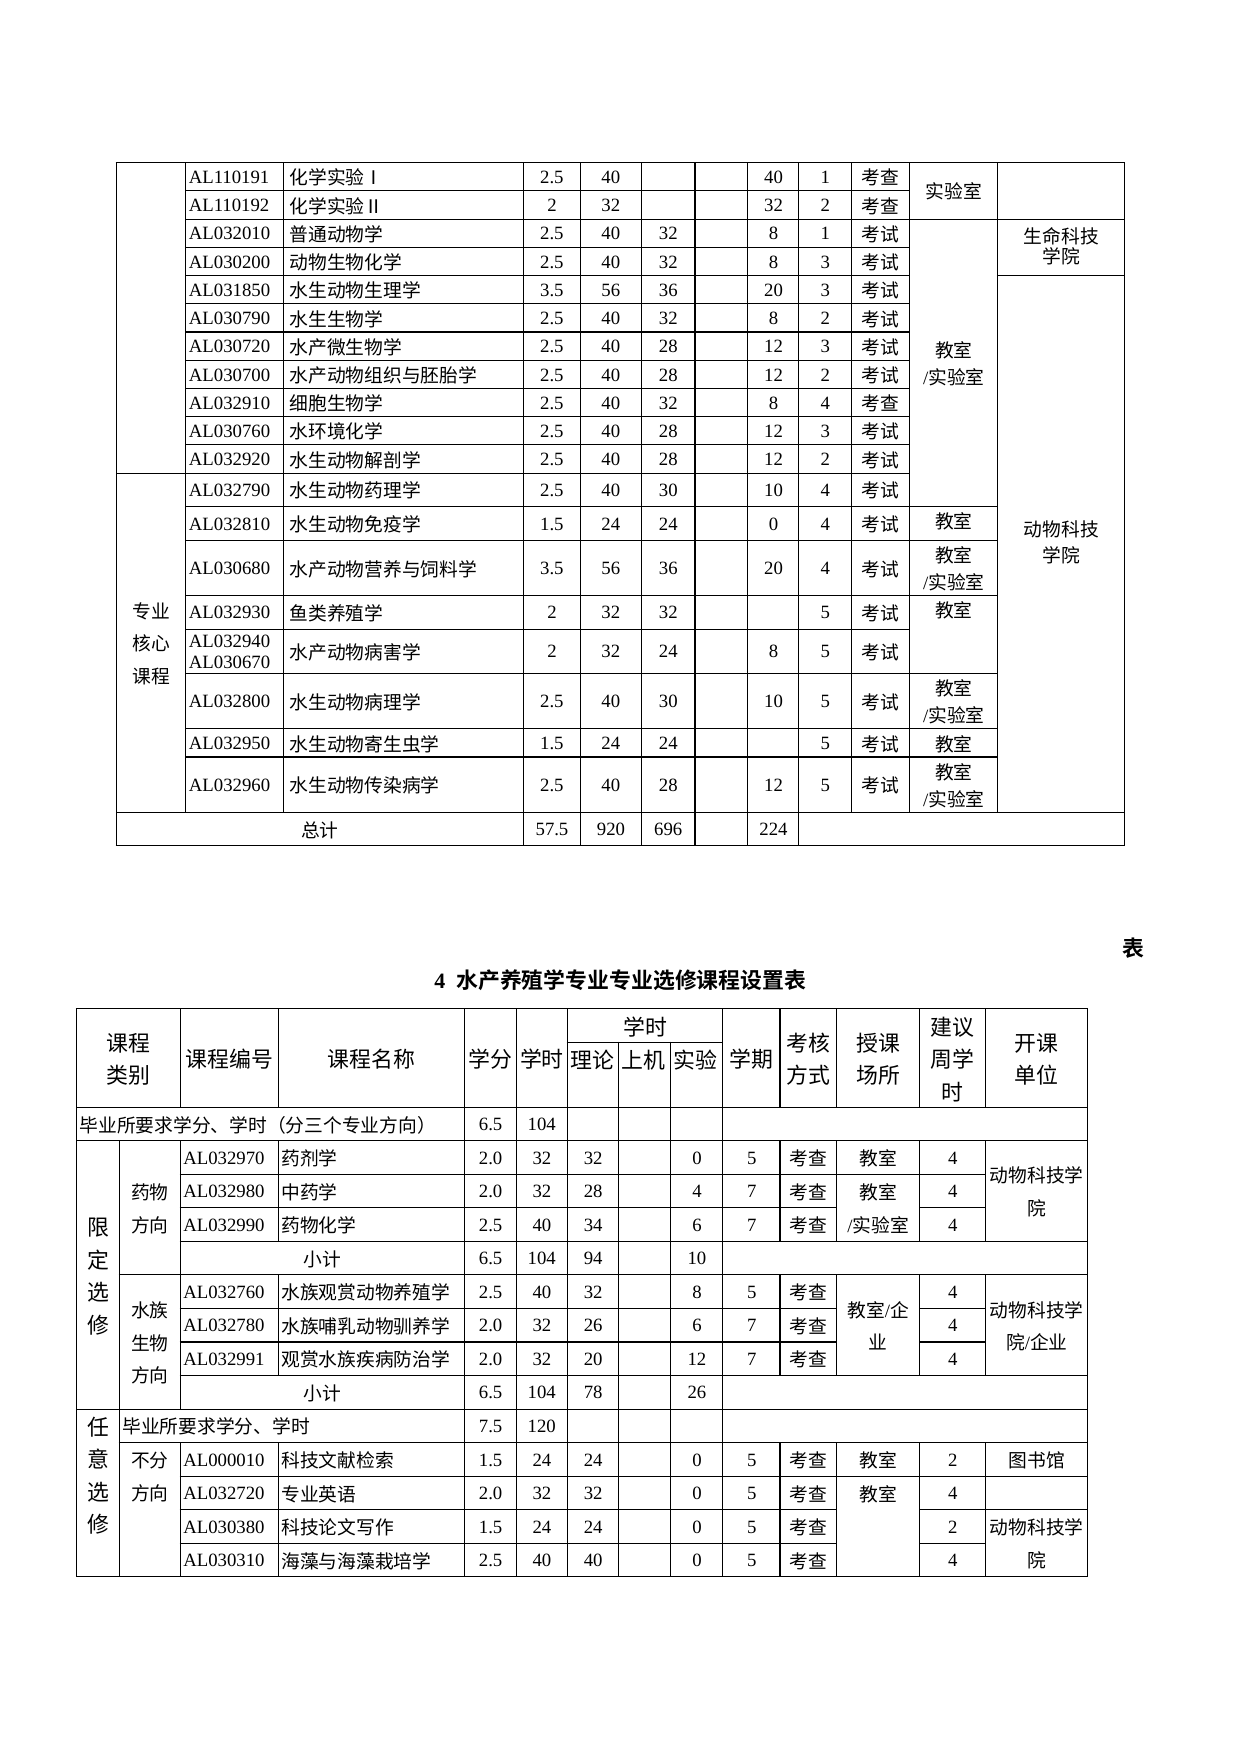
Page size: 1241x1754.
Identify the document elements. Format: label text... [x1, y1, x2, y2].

table_cell AL032950 [186, 729, 283, 756]
table_cell 教室 /实验室 [910, 541, 997, 595]
table_cell [619, 1175, 670, 1207]
table_cell 0 [671, 1443, 722, 1476]
table_cell 32 [568, 1477, 618, 1509]
table_cell 40 [517, 1208, 567, 1241]
table_cell 8 [748, 248, 798, 275]
table_cell [696, 248, 747, 275]
table_cell 0 [671, 1477, 722, 1509]
table_cell AL032990 [181, 1208, 278, 1241]
table_cell AL030310 [181, 1544, 278, 1576]
table_cell 5 [799, 729, 851, 756]
table_cell 32 [568, 1141, 618, 1174]
table_cell [619, 1275, 670, 1308]
table_cell 5 [799, 596, 851, 628]
table_cell 920 [581, 813, 641, 845]
table_cell AL032790 [186, 474, 283, 506]
table_cell [723, 1242, 1087, 1274]
table_cell 57.5 [524, 813, 580, 845]
table_cell 考试 [852, 304, 909, 331]
table_cell 2.5 [524, 333, 580, 359]
table_cell [696, 276, 747, 303]
table_cell [696, 813, 747, 845]
table_cell [696, 361, 747, 388]
table_cell AL032920 [186, 445, 283, 472]
table_cell 5 [723, 1477, 779, 1509]
table_cell 56 [581, 276, 641, 303]
table_cell 小计 [181, 1376, 464, 1408]
table_header 建议周学时 [920, 1009, 985, 1107]
table_cell 7.5 [465, 1410, 516, 1442]
table_cell AL032720 [181, 1477, 278, 1509]
table_cell 34 [568, 1208, 618, 1241]
table_cell [696, 163, 747, 190]
table_cell 动物生物化学 [284, 248, 523, 275]
table_cell 4 [920, 1343, 985, 1375]
table_cell AL030200 [186, 248, 283, 275]
table_cell 2.5 [524, 304, 580, 331]
table_cell 专业核心课程 [117, 474, 185, 812]
table_cell AL032780 [181, 1309, 278, 1341]
table_cell 2.5 [465, 1275, 516, 1308]
table_cell 40 [517, 1275, 567, 1308]
table_cell 考查 [781, 1343, 836, 1375]
table_cell 考查 [852, 389, 909, 416]
table_cell [696, 541, 747, 595]
table_cell AL030720 [186, 333, 283, 359]
table_cell 40 [581, 758, 641, 812]
table_cell 30 [642, 474, 694, 506]
table_cell 1.5 [524, 729, 580, 756]
table_cell 考试 [852, 507, 909, 539]
table_cell 6 [671, 1208, 722, 1241]
table_cell [696, 630, 747, 673]
table_cell 1.5 [465, 1510, 516, 1543]
table_cell 水族哺乳动物驯养学 [279, 1309, 464, 1341]
table_header 考核方式 [781, 1009, 836, 1107]
table_cell 12 [748, 445, 798, 472]
table_header 学时 [568, 1009, 722, 1042]
table_cell [696, 445, 747, 472]
table_cell [619, 1410, 670, 1442]
table_cell 28 [642, 758, 694, 812]
table_cell 7 [723, 1175, 779, 1207]
table_cell 56 [581, 541, 641, 595]
table_cell AL030380 [181, 1510, 278, 1543]
table_cell 12 [748, 361, 798, 388]
table_cell AL030790 [186, 304, 283, 331]
table_cell 教室 /实验室 [910, 758, 997, 812]
table_cell 理论 [568, 1043, 618, 1107]
table_cell 观赏水族疾病防治学 [279, 1343, 464, 1375]
table_cell 不分方向 [120, 1443, 180, 1576]
table_cell 考试 [852, 729, 909, 756]
table_cell 40 [581, 445, 641, 472]
table_cell 2.5 [524, 163, 580, 190]
table_cell 40 [517, 1544, 567, 1576]
table_cell 26 [671, 1376, 722, 1408]
table_cell 0 [671, 1544, 722, 1576]
table_cell 毕业所要求学分、学时（分三个专业方向） [77, 1108, 464, 1140]
table_cell [696, 729, 747, 756]
table_cell AL032800 [186, 674, 283, 728]
table_cell AL032010 [186, 220, 283, 247]
table_cell 28 [642, 445, 694, 472]
table_cell 5 [723, 1275, 779, 1308]
table_cell 0 [748, 507, 798, 539]
table_cell [619, 1208, 670, 1241]
table_cell 696 [642, 813, 694, 845]
table_cell AL032810 [186, 507, 283, 539]
table_cell 考试 [852, 361, 909, 388]
table_cell [986, 1477, 1087, 1509]
table_cell [696, 304, 747, 331]
table_cell 考查 [781, 1309, 836, 1341]
table_cell 5 [723, 1544, 779, 1576]
table_cell 24 [642, 630, 694, 673]
table_cell [696, 333, 747, 359]
table_cell 32 [581, 596, 641, 628]
table_cell 考查 [852, 163, 909, 190]
table_cell 2.5 [524, 474, 580, 506]
table_cell [619, 1510, 670, 1543]
table_cell 考试 [852, 596, 909, 628]
table_cell [799, 813, 1124, 845]
table_cell 78 [568, 1376, 618, 1408]
table_cell AL032960 [186, 758, 283, 812]
table_cell 32 [517, 1343, 567, 1375]
table_cell 教室 [910, 596, 997, 673]
table_cell 水生动物传染病学 [284, 758, 523, 812]
table_cell 104 [517, 1242, 567, 1274]
table_cell 24 [581, 729, 641, 756]
table_cell 2.5 [524, 220, 580, 247]
table_cell 5 [799, 674, 851, 728]
table_cell [568, 1410, 618, 1442]
table_cell 动物科技学院 [986, 1141, 1087, 1241]
table_cell 实验室 [910, 163, 997, 218]
table_cell 6.5 [465, 1376, 516, 1408]
table_cell 2.5 [524, 361, 580, 388]
table_cell 2.0 [465, 1141, 516, 1174]
table_cell 中药学 [279, 1175, 464, 1207]
table_cell 1 [799, 163, 851, 190]
table_cell 考试 [852, 758, 909, 812]
table_cell [723, 1410, 1087, 1442]
table_cell 36 [642, 541, 694, 595]
table_cell 36 [642, 276, 694, 303]
table_cell 考查 [781, 1443, 836, 1476]
table_cell 考查 [781, 1141, 836, 1174]
table_cell [619, 1309, 670, 1341]
table_cell 24 [517, 1510, 567, 1543]
table_cell 32 [581, 191, 641, 218]
table_cell 32 [581, 630, 641, 673]
table_cell 4 [920, 1141, 985, 1174]
table_cell 教室 [837, 1443, 919, 1476]
table_cell 32 [642, 248, 694, 275]
table_cell 4 [799, 541, 851, 595]
table_cell 科技论文写作 [279, 1510, 464, 1543]
table_cell 104 [517, 1376, 567, 1408]
table_cell 2.0 [465, 1175, 516, 1207]
table_cell 10 [748, 474, 798, 506]
table_cell [696, 417, 747, 444]
table_cell 5 [723, 1443, 779, 1476]
table_cell 总计 [117, 813, 523, 845]
table_cell 28 [568, 1175, 618, 1207]
table_cell 考试 [852, 220, 909, 247]
table_cell 水产动物组织与胚胎学 [284, 361, 523, 388]
table_cell [619, 1108, 670, 1140]
table_cell 2.5 [465, 1208, 516, 1241]
table_cell [671, 1108, 722, 1140]
table_cell [696, 758, 747, 812]
table_header 课程 类别 [77, 1009, 180, 1107]
table_cell [642, 163, 694, 190]
table_cell 1.5 [465, 1443, 516, 1476]
table_cell 2 [920, 1443, 985, 1476]
table_cell 6.5 [465, 1242, 516, 1274]
table_cell 考查 [781, 1510, 836, 1543]
table_cell 考查 [781, 1175, 836, 1207]
table_cell AL032930 [186, 596, 283, 628]
table_cell 40 [748, 163, 798, 190]
table_cell 28 [642, 333, 694, 359]
table_cell 8 [748, 304, 798, 331]
table_cell 水环境化学 [284, 417, 523, 444]
table_cell AL032970 [181, 1141, 278, 1174]
table_cell 水生动物病理学 [284, 674, 523, 728]
table_cell 药物化学 [279, 1208, 464, 1241]
table_cell 水族生物方向 [120, 1275, 180, 1408]
table_cell 教室 /实验室 [837, 1175, 919, 1241]
table_cell [696, 596, 747, 628]
table_cell 教室/企业 [837, 1275, 919, 1375]
table_cell 40 [581, 304, 641, 331]
table_cell AL032980 [181, 1175, 278, 1207]
table_cell 120 [517, 1410, 567, 1442]
table_cell 药剂学 [279, 1141, 464, 1174]
table_cell 32 [642, 304, 694, 331]
table_cell 水产动物营养与饲料学 [284, 541, 523, 595]
table_header 课程编号 [181, 1009, 278, 1107]
table_cell 小计 [181, 1242, 464, 1274]
table_cell 3.5 [524, 276, 580, 303]
table_cell 1 [799, 220, 851, 247]
table_cell 12 [748, 758, 798, 812]
table_cell 32 [517, 1175, 567, 1207]
table_cell 12 [748, 417, 798, 444]
table_header 学分 [465, 1009, 516, 1107]
table_cell [696, 507, 747, 539]
table_cell 4 [920, 1477, 985, 1509]
table_cell 教室 /实验室 [910, 220, 997, 506]
table_cell 2 [799, 304, 851, 331]
table_cell AL030680 [186, 541, 283, 595]
table_cell 5 [723, 1510, 779, 1543]
table_cell 0 [671, 1510, 722, 1543]
table_cell 20 [568, 1343, 618, 1375]
table_cell 水生动物药理学 [284, 474, 523, 506]
table_cell 6 [671, 1309, 722, 1341]
table_cell 32 [517, 1141, 567, 1174]
table_cell 动物科技 学院 [998, 276, 1124, 812]
table_cell 2.5 [524, 389, 580, 416]
table_cell 8 [748, 630, 798, 673]
table_cell 12 [671, 1343, 722, 1375]
table_cell [619, 1544, 670, 1576]
table_cell 考查 [781, 1477, 836, 1509]
table_cell 专业英语 [279, 1477, 464, 1509]
table_cell [619, 1443, 670, 1476]
table_cell 化学实验Ⅰ [284, 163, 523, 190]
table_cell 2 [799, 191, 851, 218]
table_cell 3.5 [524, 541, 580, 595]
table_cell 动物科技学院/企业 [986, 1275, 1087, 1375]
table_cell 40 [581, 248, 641, 275]
table_cell 7 [723, 1343, 779, 1375]
table_cell 水产微生物学 [284, 333, 523, 359]
table_cell 水生生物学 [284, 304, 523, 331]
table_cell 动物科技学院 [986, 1510, 1087, 1576]
table_cell 水产动物病害学 [284, 630, 523, 673]
table_cell 104 [517, 1108, 567, 1140]
table_cell 教室 [837, 1477, 919, 1576]
table_cell AL030700 [186, 361, 283, 388]
table_cell 30 [642, 674, 694, 728]
table_cell 2.5 [524, 248, 580, 275]
table_cell 28 [642, 417, 694, 444]
table_cell 8 [671, 1275, 722, 1308]
table_cell 2.5 [524, 674, 580, 728]
table_cell 考试 [852, 674, 909, 728]
table_cell 考查 [781, 1544, 836, 1576]
table_cell 4 [920, 1544, 985, 1576]
table_cell [642, 191, 694, 218]
table_cell 2.5 [465, 1544, 516, 1576]
table_cell AL032940AL030670 [186, 630, 283, 673]
table_cell 4 [799, 389, 851, 416]
table_cell 2 [799, 445, 851, 472]
table_cell [723, 1376, 1087, 1408]
table_cell 32 [517, 1477, 567, 1509]
table_cell 2.0 [465, 1343, 516, 1375]
table_cell 3 [799, 333, 851, 359]
table_cell AL110191 [186, 163, 283, 190]
table_cell 40 [581, 220, 641, 247]
table_header 课程名称 [279, 1009, 464, 1107]
table_cell 4 [799, 474, 851, 506]
table_cell [696, 674, 747, 728]
table_cell AL000010 [181, 1443, 278, 1476]
table_cell 2.0 [465, 1477, 516, 1509]
table_cell [696, 191, 747, 218]
table_cell 40 [581, 163, 641, 190]
table_cell 3 [799, 248, 851, 275]
table_cell [619, 1376, 670, 1408]
table_cell 2.5 [524, 758, 580, 812]
table_cell 4 [671, 1175, 722, 1207]
table_cell 20 [748, 276, 798, 303]
table_cell 28 [642, 361, 694, 388]
table_cell 图书馆 [986, 1443, 1087, 1476]
table_cell [748, 729, 798, 756]
table_cell AL110192 [186, 191, 283, 218]
table_cell 药物方向 [120, 1141, 180, 1274]
table_cell 40 [581, 389, 641, 416]
table_cell 鱼类养殖学 [284, 596, 523, 628]
table_cell 考查 [781, 1275, 836, 1308]
table_cell 考试 [852, 541, 909, 595]
table_cell 24 [568, 1443, 618, 1476]
table_cell 考试 [852, 276, 909, 303]
table_header 授课 场所 [837, 1009, 919, 1107]
table_cell 40 [581, 474, 641, 506]
table_cell 水生动物寄生虫学 [284, 729, 523, 756]
table_cell [696, 220, 747, 247]
table_cell 4 [920, 1309, 985, 1341]
table_cell 2.5 [524, 417, 580, 444]
table_cell 7 [723, 1208, 779, 1241]
table_cell 水生动物生理学 [284, 276, 523, 303]
table_cell 32 [568, 1275, 618, 1308]
table_cell AL032910 [186, 389, 283, 416]
table_cell 4 [920, 1208, 985, 1241]
table_cell 24 [517, 1443, 567, 1476]
table_cell 水生动物解剖学 [284, 445, 523, 472]
table_cell 40 [581, 361, 641, 388]
table_cell 2 [799, 361, 851, 388]
table_cell 教室 [837, 1141, 919, 1174]
table_cell 224 [748, 813, 798, 845]
table_cell 94 [568, 1242, 618, 1274]
table_cell 10 [671, 1242, 722, 1274]
table_cell 24 [642, 507, 694, 539]
table_cell 科技文献检索 [279, 1443, 464, 1476]
table_cell 2.5 [524, 445, 580, 472]
table_cell 考试 [852, 474, 909, 506]
table_cell 40 [581, 333, 641, 359]
table_cell 水生动物免疫学 [284, 507, 523, 539]
table_cell 1.5 [524, 507, 580, 539]
table_cell 3 [799, 276, 851, 303]
table_cell 5 [723, 1141, 779, 1174]
table_cell 考试 [852, 445, 909, 472]
table_cell [671, 1410, 722, 1442]
table_cell 32 [642, 389, 694, 416]
table_cell 4 [920, 1175, 985, 1207]
table_cell 5 [799, 758, 851, 812]
table_cell 24 [568, 1510, 618, 1543]
table_cell 水族观赏动物养殖学 [279, 1275, 464, 1308]
table_cell 4 [920, 1275, 985, 1308]
table_cell 考试 [852, 248, 909, 275]
table_cell 24 [581, 507, 641, 539]
table_cell 6.5 [465, 1108, 516, 1140]
table_cell 化学实验Ⅱ [284, 191, 523, 218]
table_cell 7 [723, 1309, 779, 1341]
table_cell 10 [748, 674, 798, 728]
table_cell 32 [517, 1309, 567, 1341]
table_cell 4 [799, 507, 851, 539]
table_cell AL031850 [186, 276, 283, 303]
text 表4 水产养殖学专业专业选修课程设置表 [118, 931, 1122, 996]
table_cell 40 [568, 1544, 618, 1576]
table_cell 2 [524, 596, 580, 628]
table_cell 24 [642, 729, 694, 756]
table_cell [619, 1343, 670, 1375]
table_cell 2 [524, 191, 580, 218]
table_cell 0 [671, 1141, 722, 1174]
table_cell 20 [748, 541, 798, 595]
table_cell 8 [748, 389, 798, 416]
table_cell 考试 [852, 333, 909, 359]
table_cell 考查 [852, 191, 909, 218]
table_cell [696, 389, 747, 416]
table_header 学时 [517, 1009, 567, 1107]
table_cell 教室 [910, 729, 997, 756]
table_cell 普通动物学 [284, 220, 523, 247]
table_cell AL032991 [181, 1343, 278, 1375]
table_cell 32 [748, 191, 798, 218]
table_cell [619, 1477, 670, 1509]
table_cell 上机 [619, 1043, 670, 1107]
table_cell [723, 1108, 1087, 1140]
table_cell 考试 [852, 630, 909, 673]
table_cell 40 [581, 674, 641, 728]
table_cell 考查 [781, 1208, 836, 1241]
table_cell 教室 [910, 507, 997, 539]
table_cell 8 [748, 220, 798, 247]
table_cell 生命科技 学院 [998, 220, 1124, 275]
table_cell 任 意 选 修 [77, 1410, 119, 1576]
table_cell 考试 [852, 417, 909, 444]
table_cell 32 [642, 220, 694, 247]
table_cell 12 [748, 333, 798, 359]
table_cell 2 [920, 1510, 985, 1543]
table_cell 2 [524, 630, 580, 673]
table_cell 26 [568, 1309, 618, 1341]
table_header 开课 单位 [986, 1009, 1087, 1107]
table_cell AL032760 [181, 1275, 278, 1308]
table_cell 实验 [671, 1043, 722, 1107]
table_cell 32 [642, 596, 694, 628]
table_cell 2.0 [465, 1309, 516, 1341]
table_cell 教室 /实验室 [910, 674, 997, 728]
table_header 学期 [723, 1009, 779, 1107]
table_cell [568, 1108, 618, 1140]
table_cell [748, 596, 798, 628]
table_cell 40 [581, 417, 641, 444]
table_cell [696, 474, 747, 506]
table_cell [619, 1242, 670, 1274]
table_cell 限定选修 [77, 1141, 119, 1408]
table_cell 海藻与海藻栽培学 [279, 1544, 464, 1576]
table_cell 细胞生物学 [284, 389, 523, 416]
table_cell AL030760 [186, 417, 283, 444]
table_cell 毕业所要求学分、学时 [120, 1410, 464, 1442]
table_cell 5 [799, 630, 851, 673]
table_cell 3 [799, 417, 851, 444]
table_cell [619, 1141, 670, 1174]
